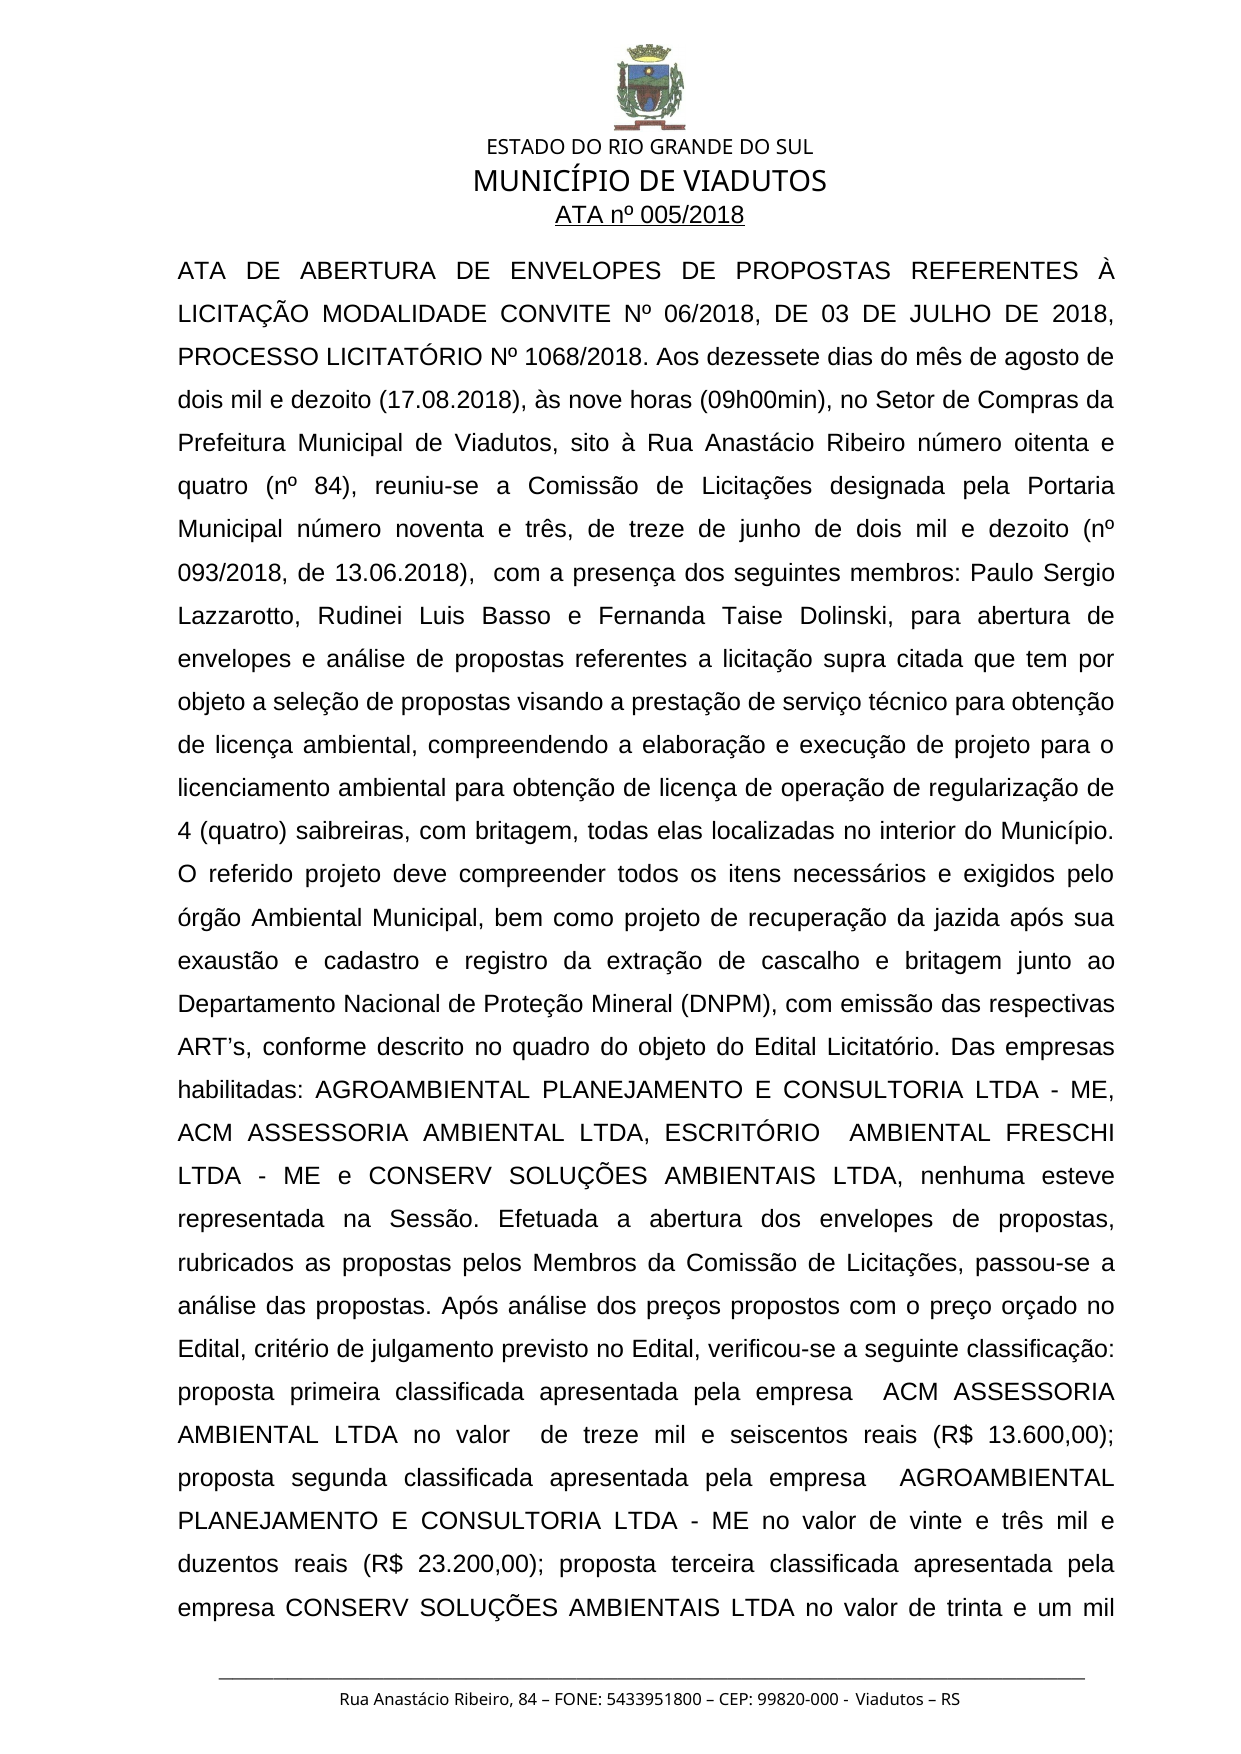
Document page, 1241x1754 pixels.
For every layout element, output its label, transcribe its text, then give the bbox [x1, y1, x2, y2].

text ATA nº 005/2018 [177, 200, 1122, 229]
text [177, 256, 1116, 1621]
picture [613, 44, 686, 132]
